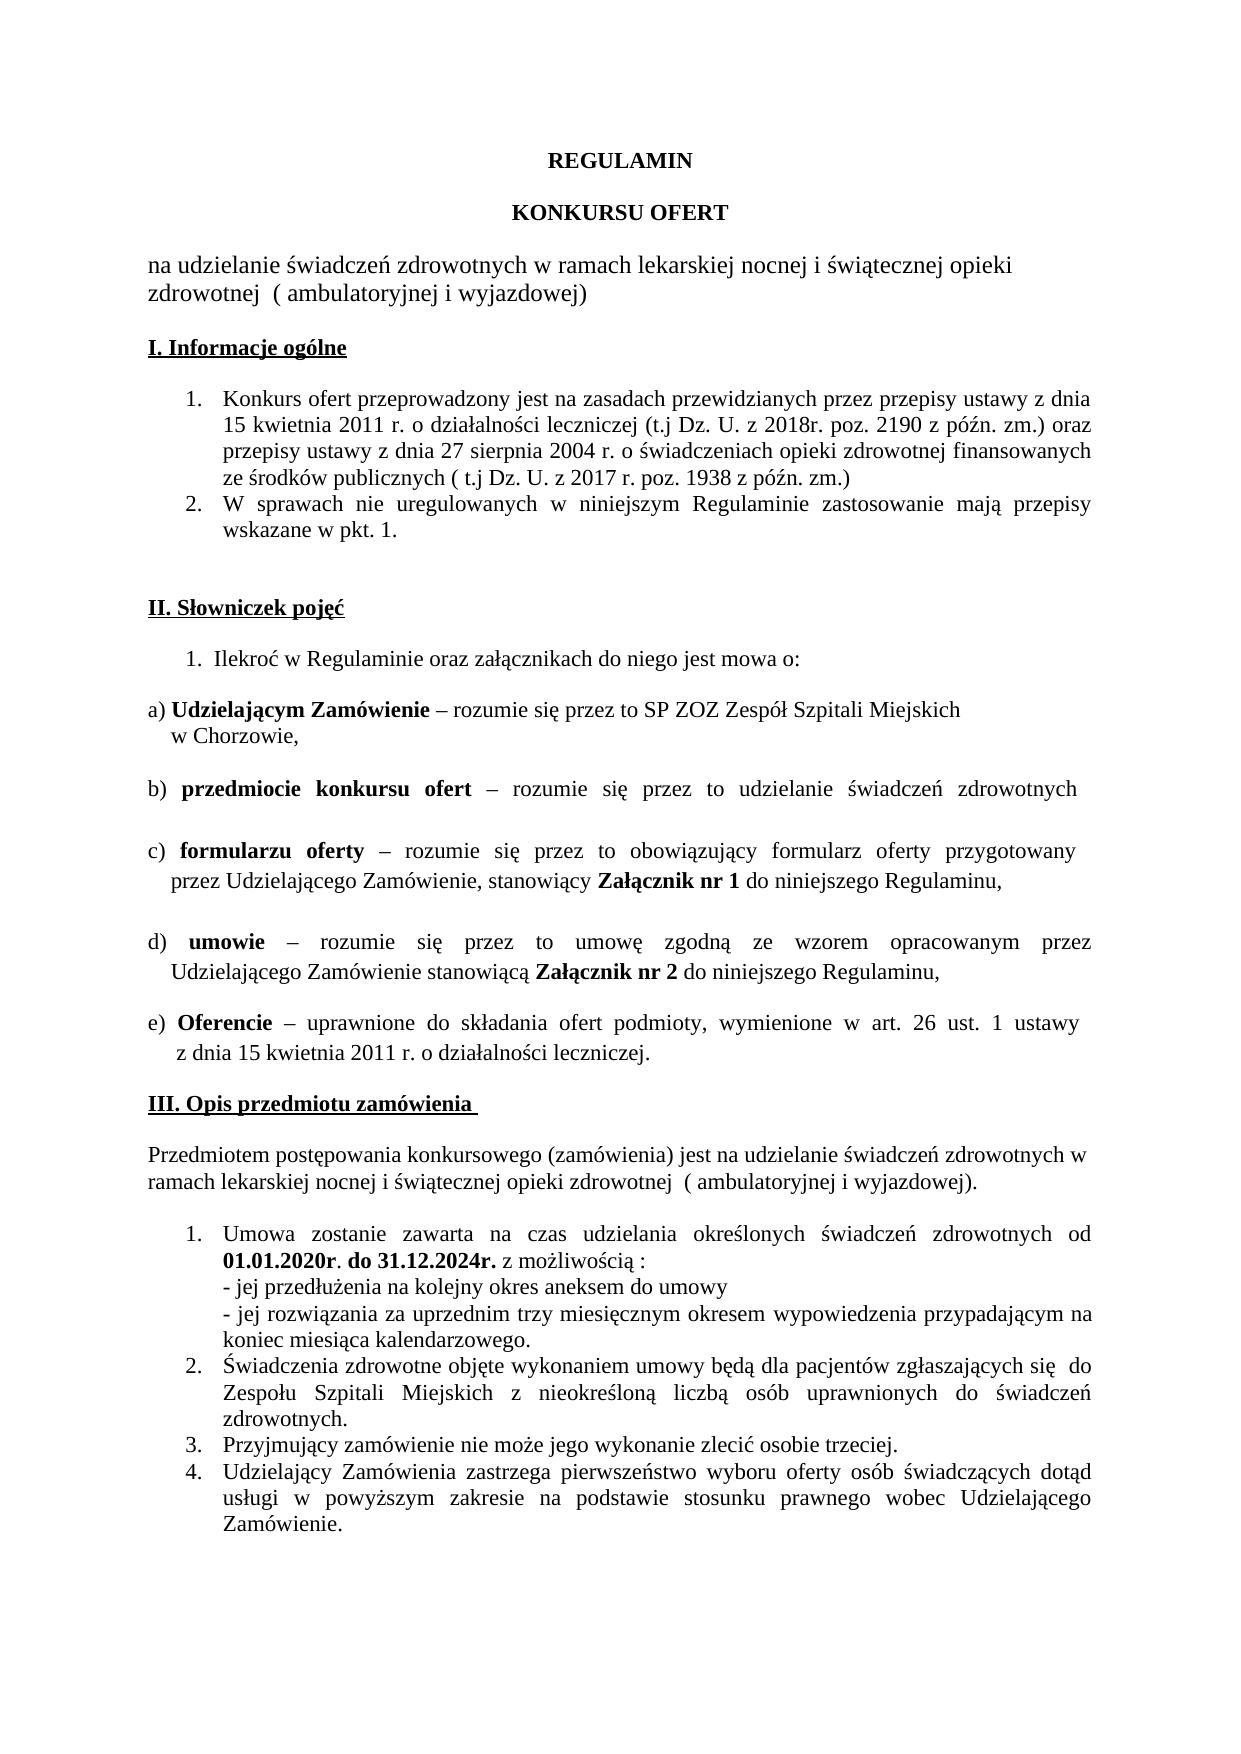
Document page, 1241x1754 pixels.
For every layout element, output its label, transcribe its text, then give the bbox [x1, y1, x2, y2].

text III. Opis przedmiotu zamówienia [148, 1090, 1093, 1117]
list Świadczenia zdrowotne objęte wykonaniem umowy będą dla pacjentów zgłaszających się do Zespołu Szpitali Miejskich z nieokreśloną liczbą osób uprawnionych do świadczeń zdrowotnych. [185, 1352, 1093, 1431]
text a) Udzielającym Zamówienie – rozumie się przez to SP ZOZ Zespół Szpitali Miejskich [148, 696, 1093, 722]
list Konkurs ofert przeprowadzony jest na zasadach przewidzianych przez przepisy ustawy z dnia 15 kwietnia 2011 r. o działalności leczniczej (t.j Dz. U. z 2018r. poz. 2190 z późn. zm.) oraz przepisy ustawy z dnia 27 sierpnia 2004 r. o świadczeniach opieki zdrowotnej finansowanych ze środków publicznych ( t.j Dz. U. z 2017 r. poz. 1938 z późn. zm.) [185, 384, 1093, 490]
list Przyjmujący zamówienie nie może jego wykonanie zlecić osobie trzeciej. [185, 1431, 1093, 1458]
text II. Słowniczek pojęć [148, 594, 1093, 620]
text REGULAMIN [148, 148, 1093, 174]
list Udzielający Zamówienia zastrzega pierwszeństwo wyboru oferty osób świadczących dotąd usługi w powyższym zakresie na podstawie stosunku prawnego wobec Udzielającego Zamówienie. [185, 1458, 1093, 1537]
text b) przedmiocie konkursu ofert – rozumie się przez to udzielanie świadczeń zdrowotnych [148, 775, 1093, 833]
list W sprawach nie uregulowanych w niniejszym Regulaminie zastosowanie mają przepisy wskazane w pkt. 1. [185, 490, 1093, 543]
text 1. Ilekroć w Regulaminie oraz załącznikach do niego jest mowa o: [185, 645, 1093, 671]
text e) Oferencie – uprawnione do składania ofert podmioty, wymienione w art. 26 ust. 1 ustawy z dnia 15 kwietnia 2011 r. o działalności leczniczej. [148, 1009, 1093, 1066]
text na udzielanie świadczeń zdrowotnych w ramach lekarskiej nocnej i świątecznej opieki zdrowotnej ( ambulatoryjnej i wyjazdowej) [148, 250, 1093, 307]
text Przedmiotem postępowania konkursowego (zamówienia) jest na udzielanie świadczeń zdrowotnych w ramach lekarskiej nocnej i świątecznej opieki zdrowotnej ( ambulatoryjnej i wyjazdowej). [148, 1141, 1093, 1194]
text c) formularzu oferty – rozumie się przez to obowiązujący formularz oferty przygotowany przez Udzielającego Zamówienie, stanowiący Załącznik nr 1 do niniejszego Regulaminu, [148, 837, 1093, 894]
text - jej przedłużenia na kolejny okres aneksem do umowy [223, 1273, 1093, 1299]
text - jej rozwiązania za uprzednim trzy miesięcznym okresem wypowiedzenia przypadającym na koniec miesiąca kalendarzowego. [223, 1299, 1093, 1352]
text KONKURSU OFERT [148, 199, 1093, 225]
text d) umowie – rozumie się przez to umowę zgodną ze wzorem opracowanym przez Udzielającego Zamówienie stanowiącą Załącznik nr 2 do niniejszego Regulaminu, [148, 928, 1093, 984]
text w Chorzowie, [148, 722, 1093, 748]
list Umowa zostanie zawarta na czas udzielania określonych świadczeń zdrowotnych od 01.01.2020r. do 31.12.2024r. z możliwością : [185, 1221, 1093, 1273]
text I. Informacje ogólne [148, 333, 1093, 360]
